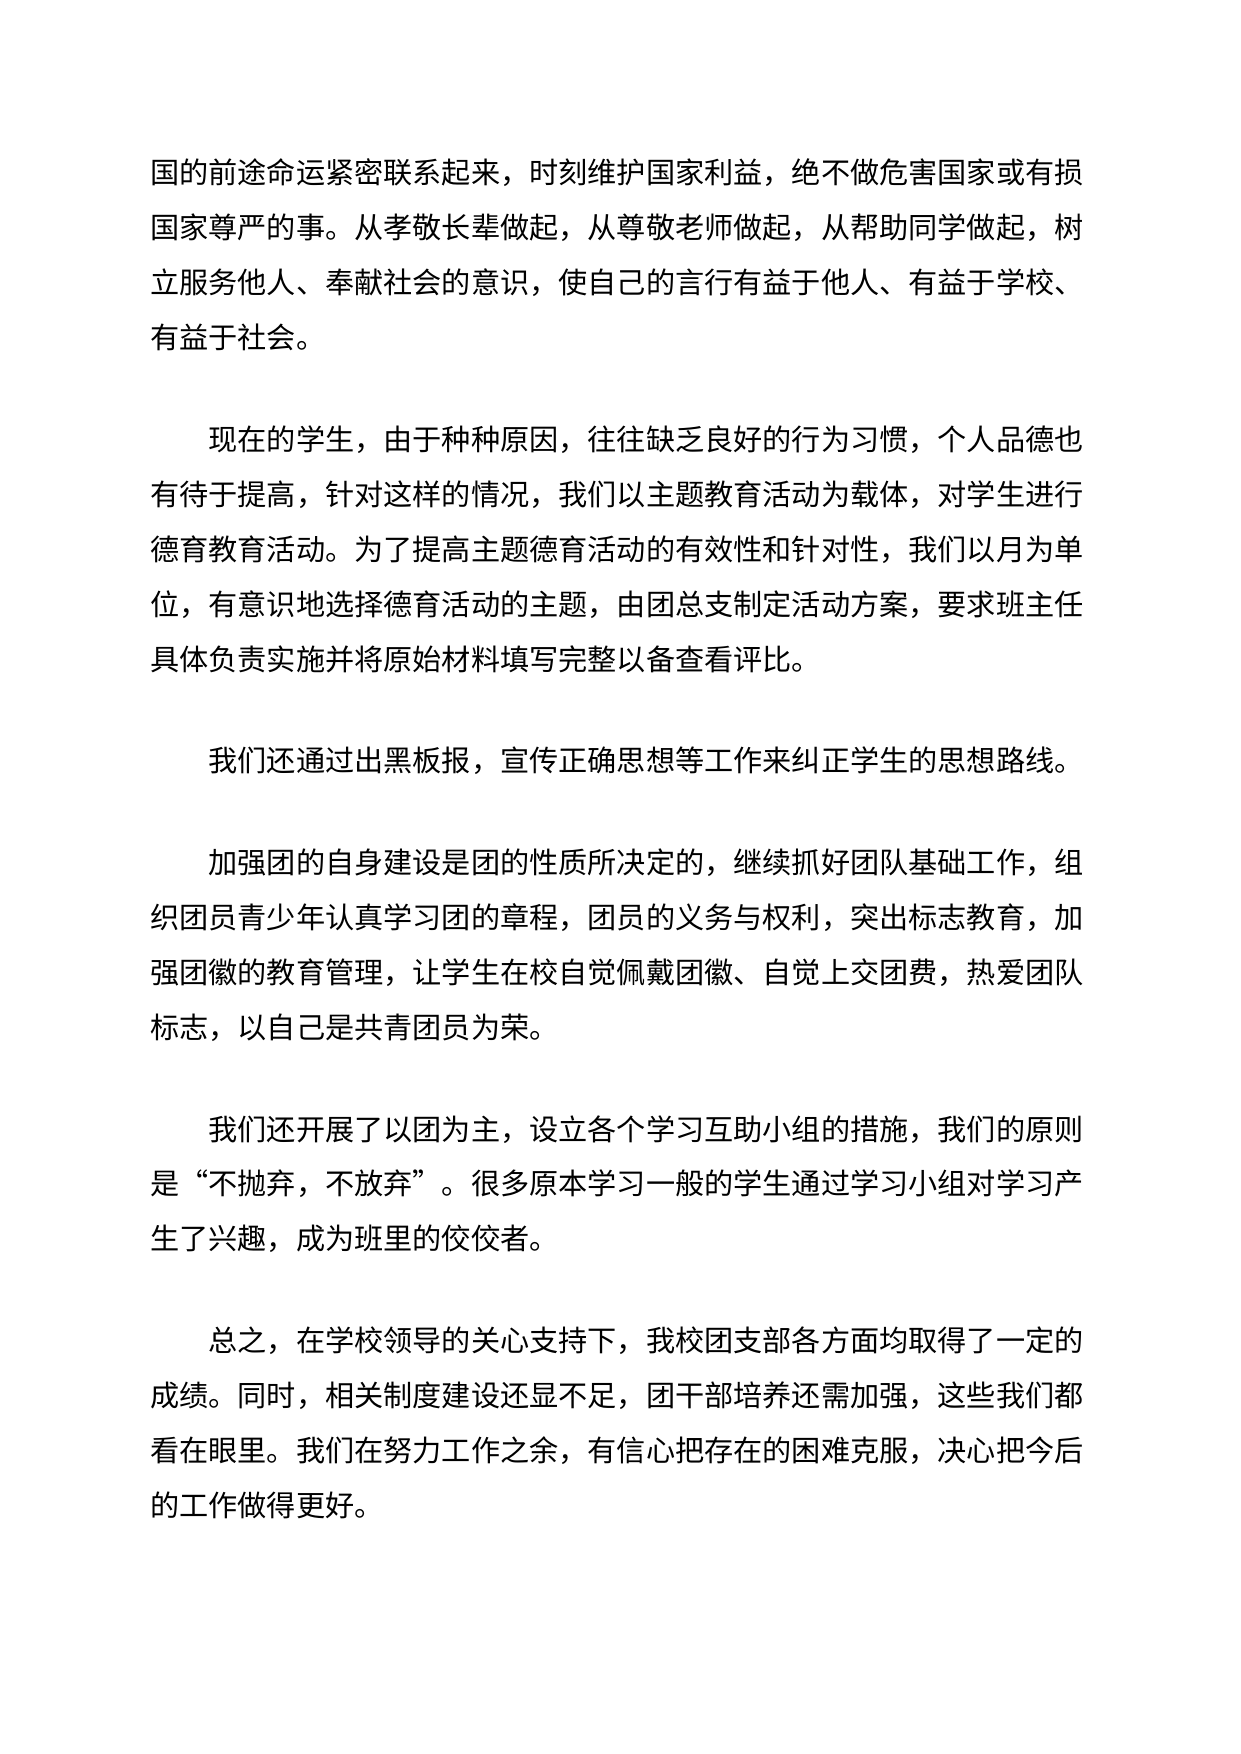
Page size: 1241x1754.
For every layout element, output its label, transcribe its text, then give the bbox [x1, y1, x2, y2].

text 我们还开展了以团为主，设立各个学习互助小组的措施，我们的原则是“不抛弃，不放弃”。很多原本学习一般的学生通过学习小组对学习产生了兴趣，成为班里的佼佼者。 [150, 1106, 1090, 1258]
text 总之，在学校领导的关心支持下，我校团支部各方面均取得了一定的成绩。同时，相关制度建设还显不足，团干部培养还需加强，这些我们都看在眼里。我们在努力工作之余，有信心把存在的困难克服，决心把今后的工作做得更好。 [150, 1318, 1090, 1524]
text 加强团的自身建设是团的性质所决定的，继续抓好团队基础工作，组织团员青少年认真学习团的章程，团员的义务与权利，突出标志教育，加强团徽的教育管理，让学生在校自觉佩戴团徽、自觉上交团费，热爱团队标志，以自己是共青团员为荣。 [150, 839, 1090, 1047]
text 我们还通过出黑板报，宣传正确思想等工作来纠正学生的思想路线。 [150, 738, 1090, 780]
text 现在的学生，由于种种原因，往往缺乏良好的行为习惯，个人品德也有待于提高，针对这样的情况，我们以主题教育活动为载体，对学生进行德育教育活动。为了提高主题德育活动的有效性和针对性，我们以月为单位，有意识地选择德育活动的主题，由团总支制定活动方案，要求班主任具体负责实施并将原始材料填写完整以备查看评比。 [150, 416, 1090, 678]
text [150, 150, 1090, 357]
